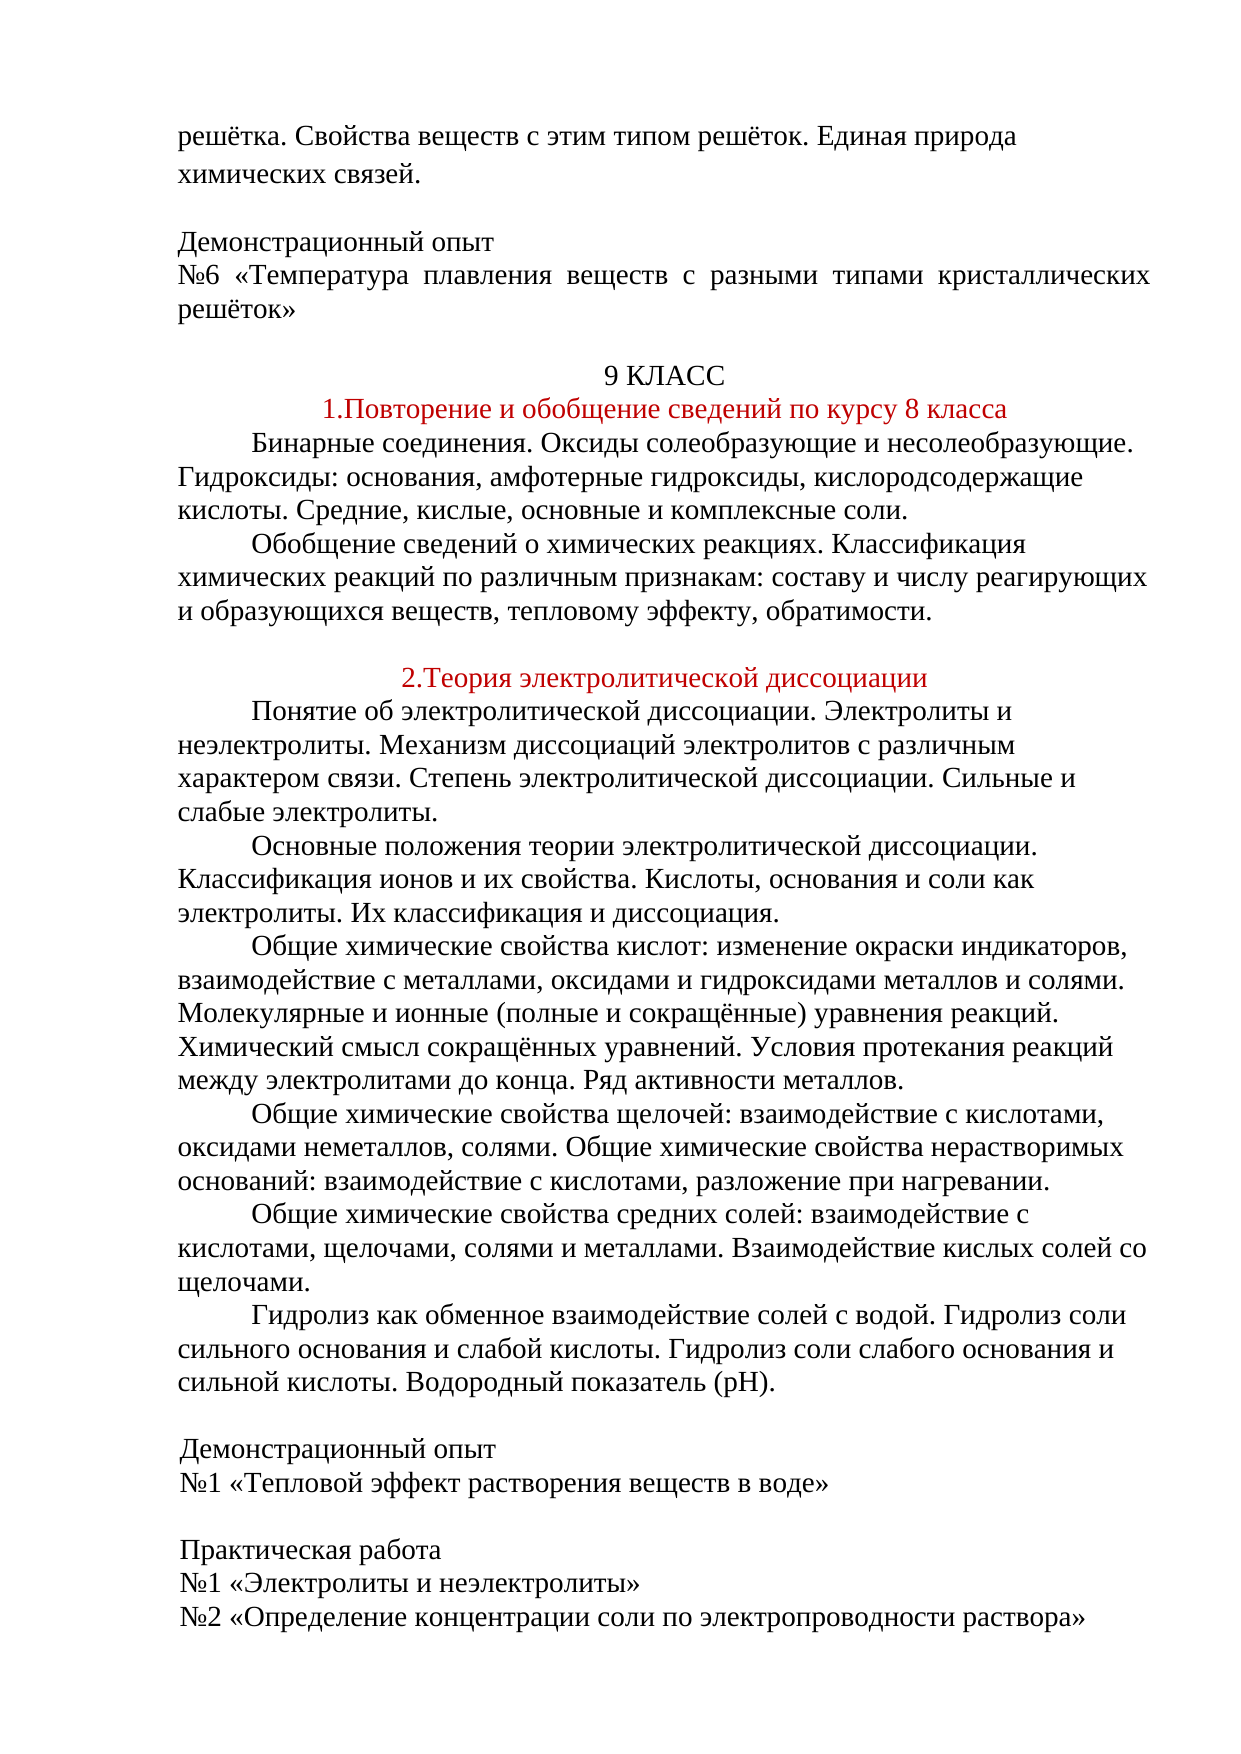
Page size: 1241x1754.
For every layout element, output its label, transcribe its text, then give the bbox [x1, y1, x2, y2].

text Общие химические свойства щелочей: взаимодействие с кислотами, [177, 1096, 1152, 1129]
text Практическая работа [179, 1532, 1152, 1566]
text Молекулярные и ионные (полные и сокращённые) уравнения реакций. [177, 995, 1152, 1029]
text взаимодействие с металлами, оксидами и гидроксидами металлов и солями. [177, 962, 1152, 995]
text между электролитами до конца. Ряд активности металлов. [177, 1062, 1152, 1096]
text Гидроксиды: основания, амфотерные гидроксиды, кислородсодержащие [177, 459, 1152, 492]
text №1 «Электролиты и неэлектролиты» [179, 1566, 1152, 1599]
text и образующихся веществ, тепловому эффекту, обратимости. [177, 593, 1152, 626]
text Химический смысл сокращённых уравнений. Условия протекания реакций [177, 1029, 1152, 1062]
text неэлектролиты. Механизм диссоциаций электролитов с различным [177, 727, 1152, 761]
text №2 «Определение концентрации соли по электропроводности раствора» [179, 1599, 1152, 1633]
text Основные положения теории электролитической диссоциации. [177, 828, 1152, 861]
text Обобщение сведений о химических реакциях. Классификация [177, 526, 1152, 559]
text Бинарные соединения. Оксиды солеобразующие и несолеобразующие. [177, 425, 1152, 459]
text 1.Повторение и обобщение сведений по курсу 8 класса [177, 392, 1152, 425]
text Понятие об электролитической диссоциации. Электролиты и [177, 693, 1152, 727]
text решётка. Свойства веществ с этим типом решёток. Единая природа [177, 118, 1152, 152]
text характером связи. Степень электролитической диссоциации. Сильные и [177, 761, 1152, 794]
text №1 «Тепловой эффект растворения веществ в воде» [179, 1465, 1152, 1498]
text оснований: взаимодействие с кислотами, разложение при нагревании. [177, 1163, 1152, 1197]
text Гидролиз как обменное взаимодействие солей с водой. Гидролиз соли [177, 1297, 1152, 1331]
text 9 КЛАСС [177, 358, 1152, 392]
text кислотами, щелочами, солями и металлами. Взаимодействие кислых солей со щелочами. [177, 1230, 1152, 1297]
text Классификация ионов и их свойства. Кислоты, основания и соли как [177, 861, 1152, 895]
text слабые электролиты. [177, 794, 1152, 828]
text кислоты. Средние, кислые, основные и комплексные соли. [177, 492, 1152, 526]
text сильного основания и слабой кислоты. Гидролиз соли слабого основания и [177, 1331, 1152, 1364]
text сильной кислоты. Водородный показатель (pH). [177, 1364, 1152, 1398]
text химических реакций по различным признакам: составу и числу реагирующих [177, 559, 1152, 593]
text Общие химические свойства кислот: изменение окраски индикаторов, [177, 928, 1152, 962]
text Общие химические свойства средних солей: взаимодействие с [177, 1197, 1152, 1230]
text электролиты. Их классификация и диссоциация. [177, 895, 1152, 928]
text №6 «Температура плавления веществ с разными типами кристаллических решёток» [177, 257, 1152, 324]
text оксидами неметаллов, солями. Общие химические свойства нерастворимых [177, 1129, 1152, 1163]
text Демонстрационный опыт [179, 1431, 1152, 1465]
text 2.Теория электролитической диссоциации [177, 660, 1152, 693]
text Демонстрационный опыт [177, 224, 1152, 257]
text химических связей. [177, 157, 1152, 190]
